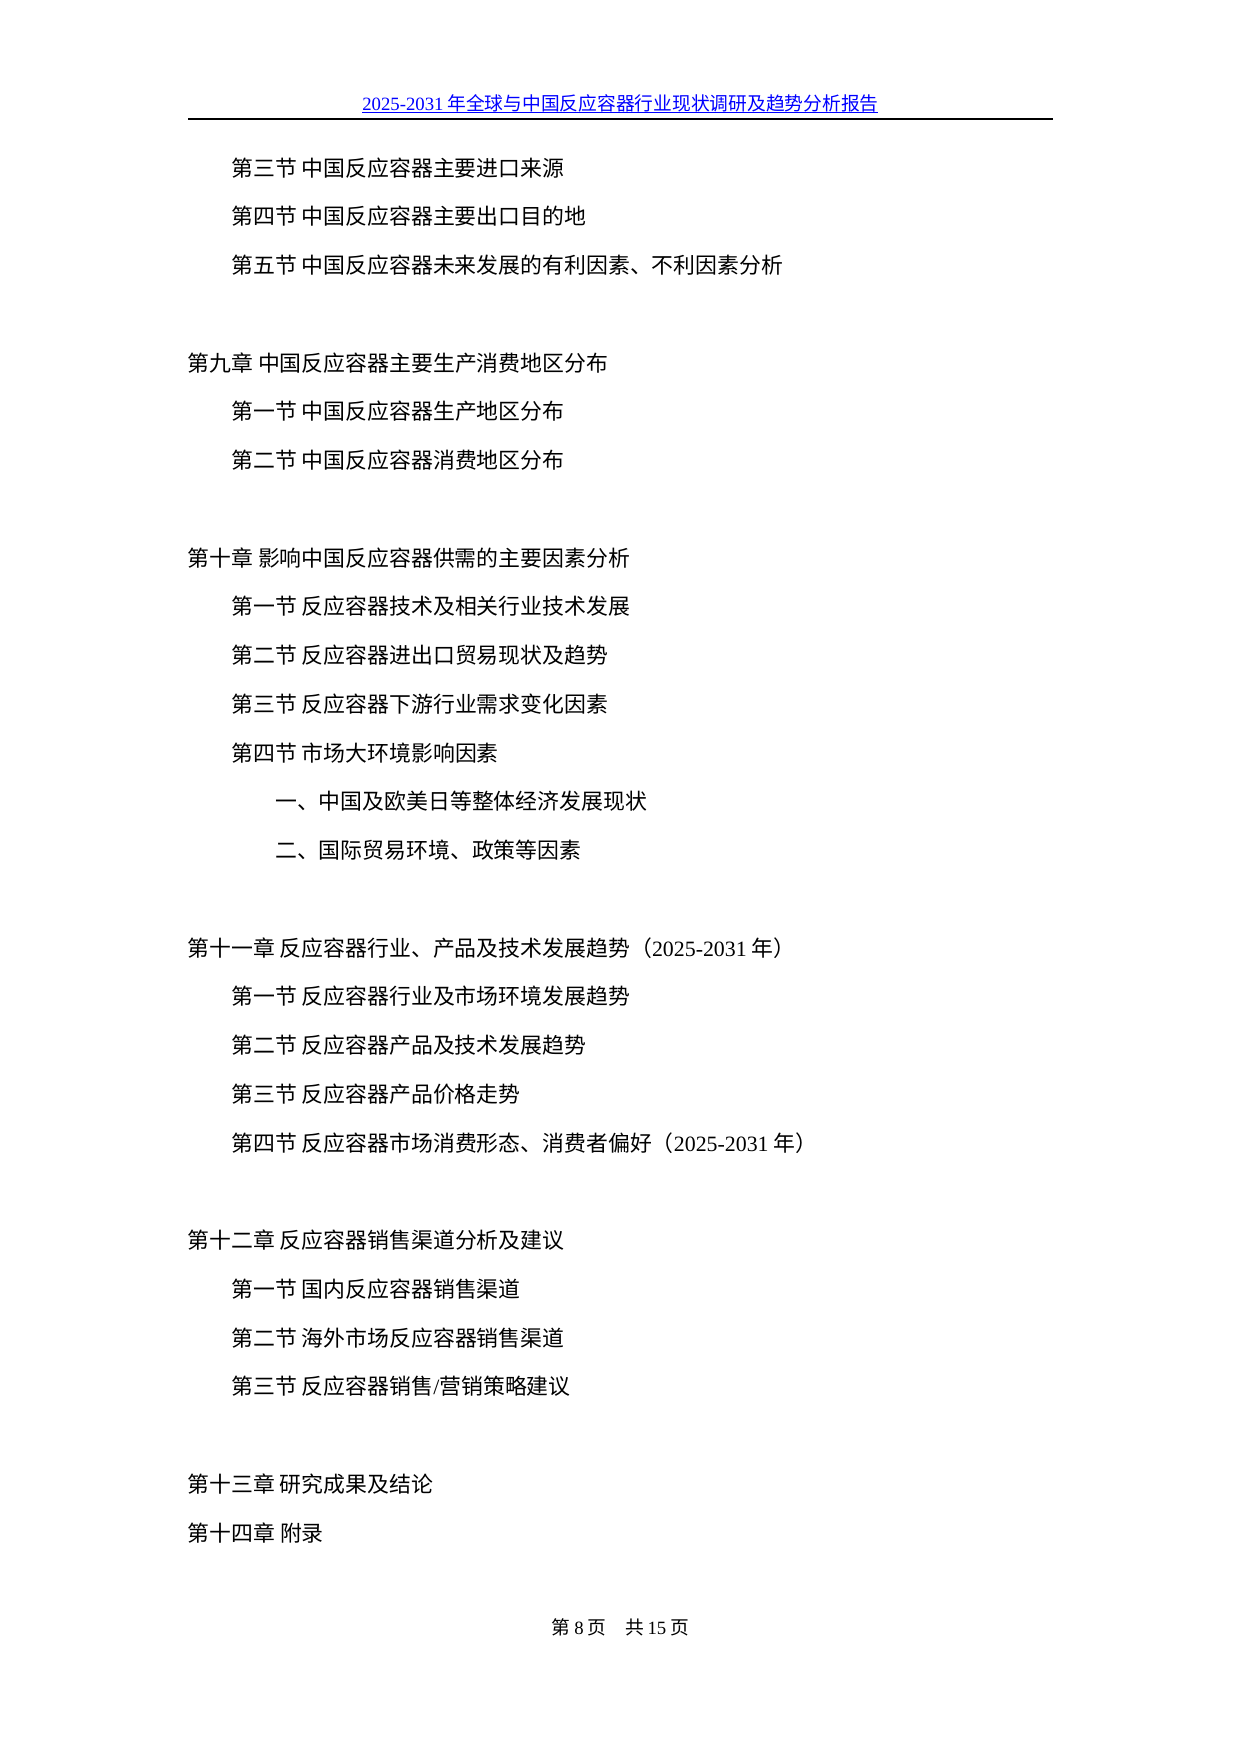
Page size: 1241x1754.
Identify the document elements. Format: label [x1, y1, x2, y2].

text [187, 150, 1053, 1548]
